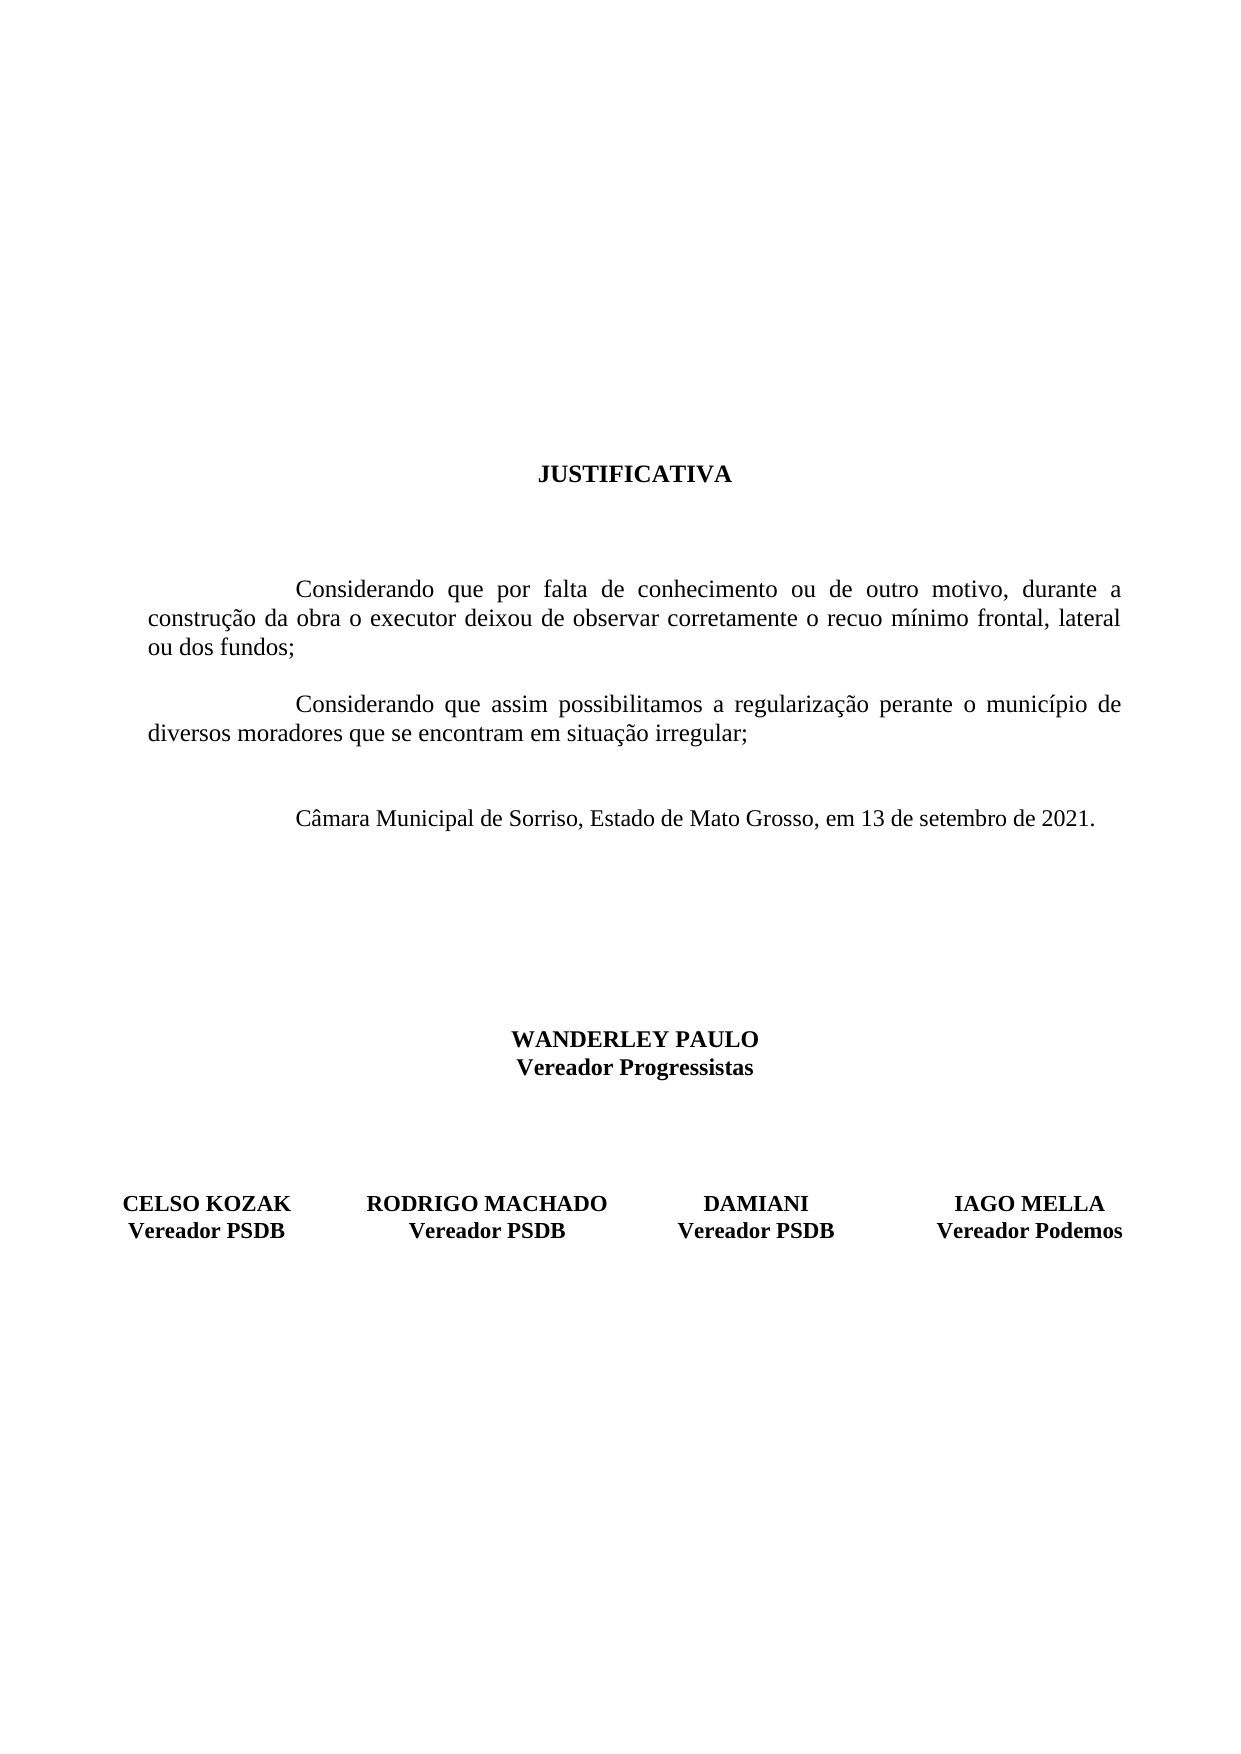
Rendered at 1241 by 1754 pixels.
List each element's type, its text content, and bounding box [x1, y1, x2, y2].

table_header CELSO KOZAK Vereador PSDB [73, 1191, 340, 1243]
text WANDERLEY PAULO [148, 1025, 1122, 1052]
text JUSTIFICATIVA [148, 459, 1122, 488]
table_header IAGO MELLA Vereador Podemos [878, 1191, 1181, 1243]
text Considerando que assim possibilitamos a regularização perante o município de diversos moradores que se encontram em situação irregular; [148, 689, 1122, 747]
text Câmara Municipal de Sorriso, Estado de Mato Grosso, em 13 de setembro de 2021. [148, 804, 1122, 832]
table_header DAMIANI Vereador PSDB [634, 1191, 878, 1243]
text Considerando que por falta de conhecimento ou de outro motivo, durante a construção da obra o executor deixou de observar corretamente o recuo mínimo frontal, lateral ou dos fundos; [148, 574, 1122, 660]
table_header RODRIGO MACHADO Vereador PSDB [340, 1191, 634, 1243]
text Vereador Progressistas [148, 1052, 1122, 1080]
